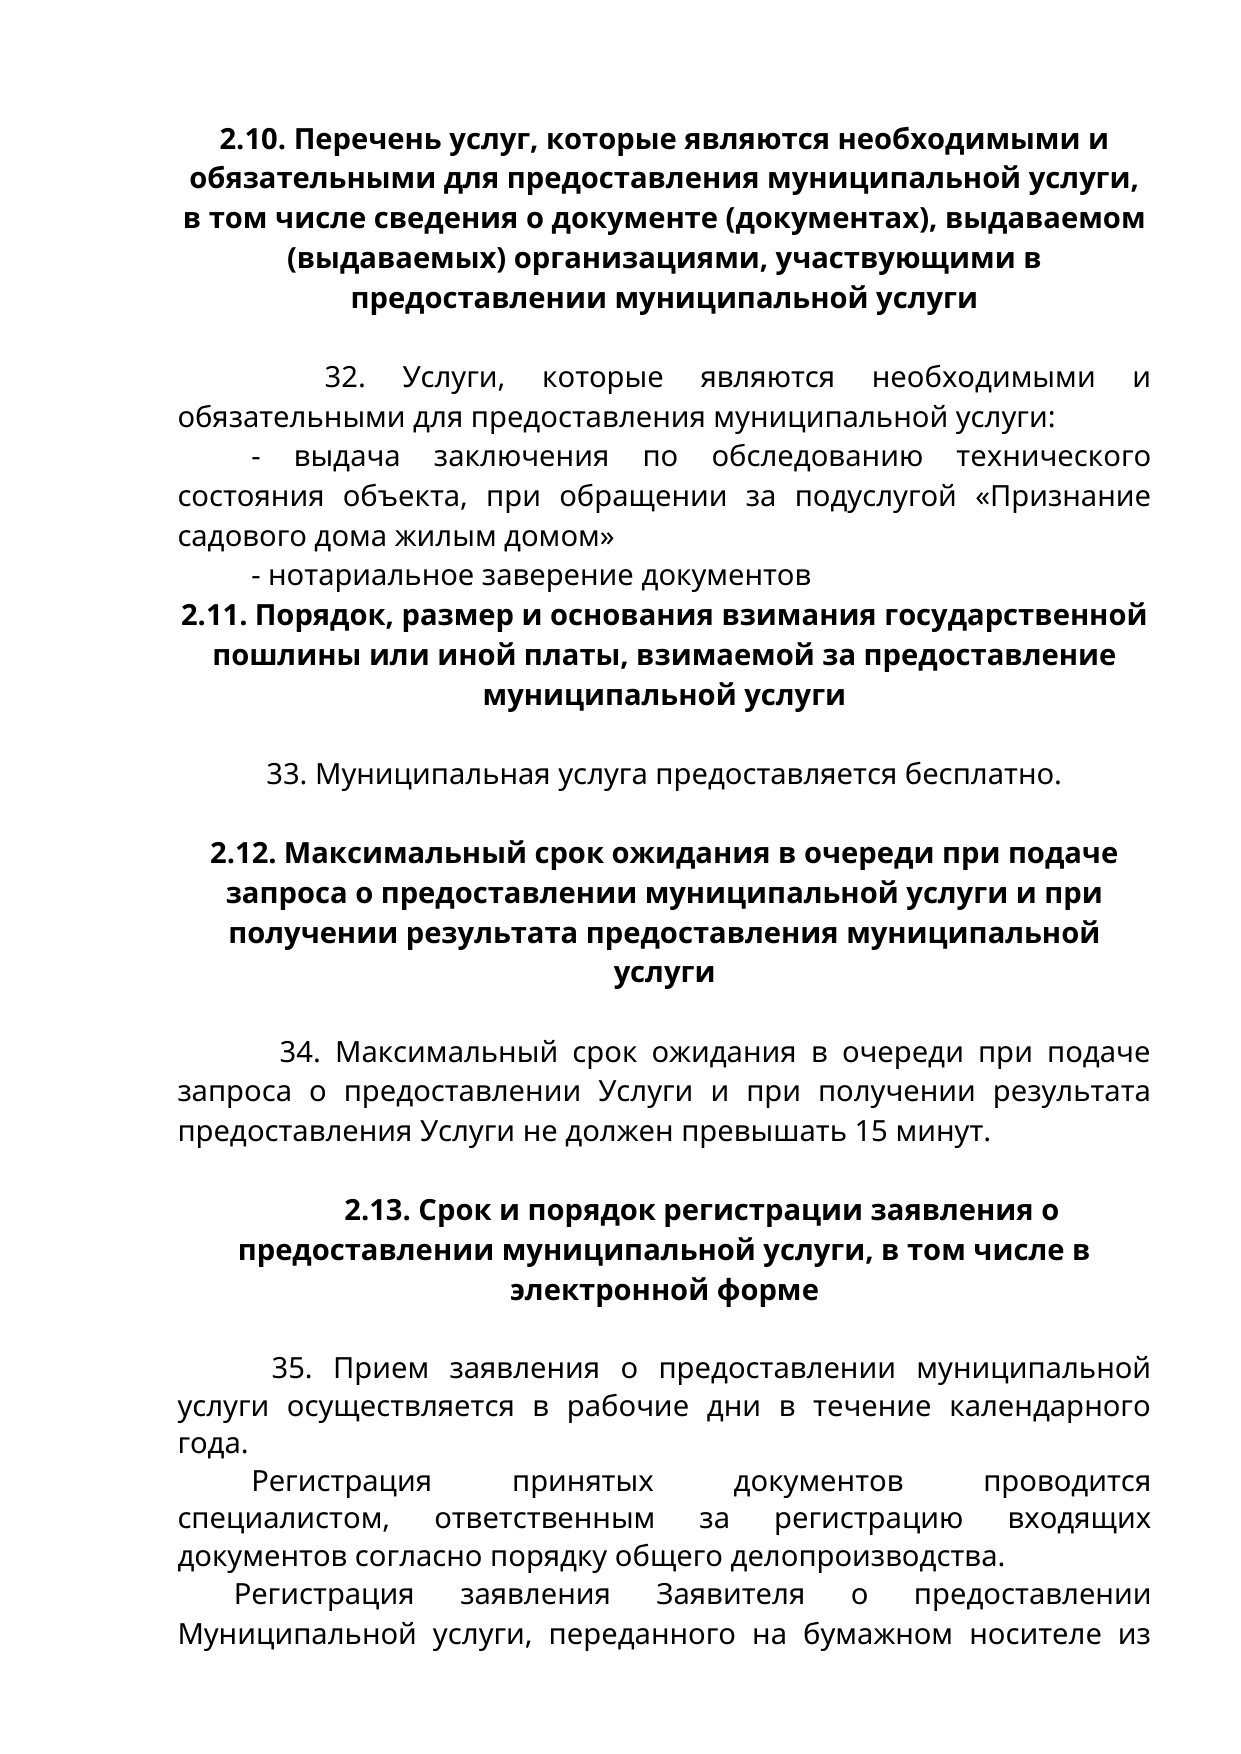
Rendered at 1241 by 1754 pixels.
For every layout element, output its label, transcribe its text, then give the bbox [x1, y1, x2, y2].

list Порядок, размер и основания взимания государственной пошлины или иной платы, взимаемой за предоставление муниципальной услуги [177, 594, 1152, 713]
text Регистрация принятых документов проводится специалистом, ответственным за регистрацию входящих документов согласно порядку общего делопроизводства. [177, 1461, 1152, 1573]
list 2.10. Перечень услуг, которые являются необходимыми и обязательными для предоставления муниципальной услуги, в том числе сведения о документе (документах), выдаваемом (выдаваемых) организациями, участвующими в предоставлении муниципальной услуги [177, 118, 1152, 317]
text 2.13. Срок и порядок регистрации заявления о предоставлении муниципальной услуги, в том числе в электронной форме [177, 1190, 1152, 1309]
text 32. Услуги, которые являются необходимыми и обязательными для предоставления муниципальной услуги: [177, 356, 1152, 436]
text - нотариальное заверение документов [177, 555, 1152, 594]
list Максимальный срок ожидания в очереди при подаче [177, 832, 1152, 872]
text 33. Муниципальная услуга предоставляется бесплатно. [177, 753, 1152, 793]
text запроса о предоставлении муниципальной услуги и при получении результата предоставления муниципальной услуги [177, 872, 1152, 991]
text - выдача заключения по обследованию технического состояния объекта, при обращении за подуслугой «Признание садового дома жилым домом» [177, 436, 1152, 555]
text 34. Максимальный срок ожидания в очереди при подаче запроса о предоставлении Услуги и при получении результата предоставления Услуги не должен превышать 15 минут. [177, 1031, 1152, 1150]
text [177, 1573, 1152, 1653]
text 35. Прием заявления о предоставлении муниципальной услуги осуществляется в рабочие дни в течение календарного года. [177, 1348, 1152, 1461]
